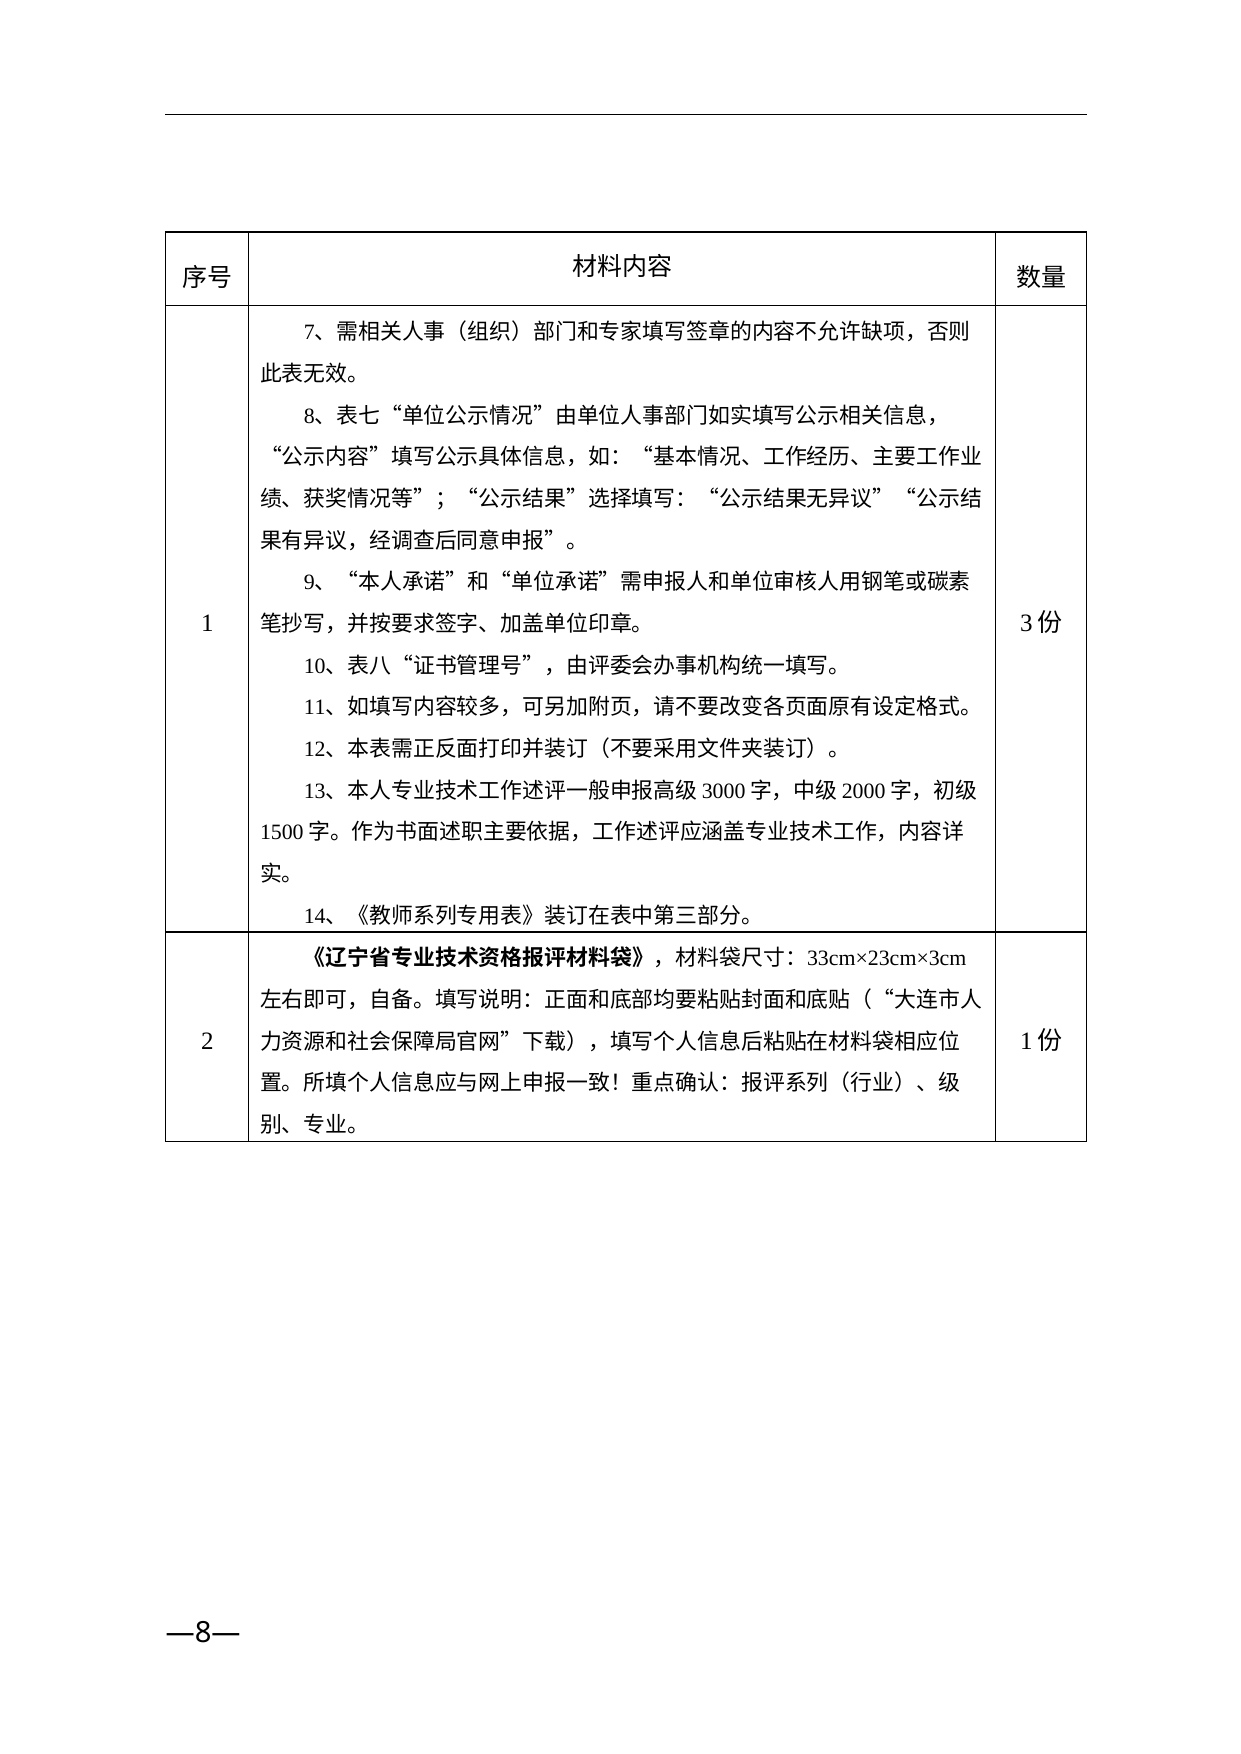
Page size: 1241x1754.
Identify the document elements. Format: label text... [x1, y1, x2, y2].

table_cell 2 [166, 933, 248, 1141]
table_header 材料内容 [249, 233, 995, 305]
table_header 数量 [996, 233, 1086, 305]
table_header 序号 [166, 233, 248, 305]
table_cell 7、需相关人事（组织）部门和专家填写签章的内容不允许缺项，否则此表无效。 8、表七“单位公示情况”由单位人事部门如实填写公示相关信息，“公示内容”填写公示具体信息，如：“基本情况、工作经历、主要工作业绩、获奖情况等”；“公示结果”选择填写：“公示结果无异议”“公示结果有异议，经调查后同意申报”。 9、“本人承诺”和“单位承诺”需申报人和单位审核人用钢笔或碳素笔抄写，并按要求签字、加盖单位印章。 10、表八“证书管理号”，由评委会办事机构统一填写。 11、如填写内容较多，可另加附页，请不要改变各页面原有设定格式。 12、本表需正反面打印并装订（不要采用文件夹装订）。 13、本人专业技术工作述评一般申报高级3000字，中级2000字，初级1500字。作为书面述职主要依据，工作述评应涵盖专业技术工作，内容详实。 14、《教师系列专用表》装订在表中第三部分。 [249, 306, 995, 931]
table_cell 1份 [996, 933, 1086, 1141]
table_cell 1 [166, 306, 248, 931]
table_cell 《辽宁省专业技术资格报评材料袋》，材料袋尺寸：33cm×23cm×3cm左右即可，自备。填写说明：正面和底部均要粘贴封面和底贴（“大连市人力资源和社会保障局官网”下载），填写个人信息后粘贴在材料袋相应位置。所填个人信息应与网上申报一致！重点确认：报评系列（行业）、级别、专业。 [249, 933, 995, 1141]
table_cell 3份 [996, 306, 1086, 931]
